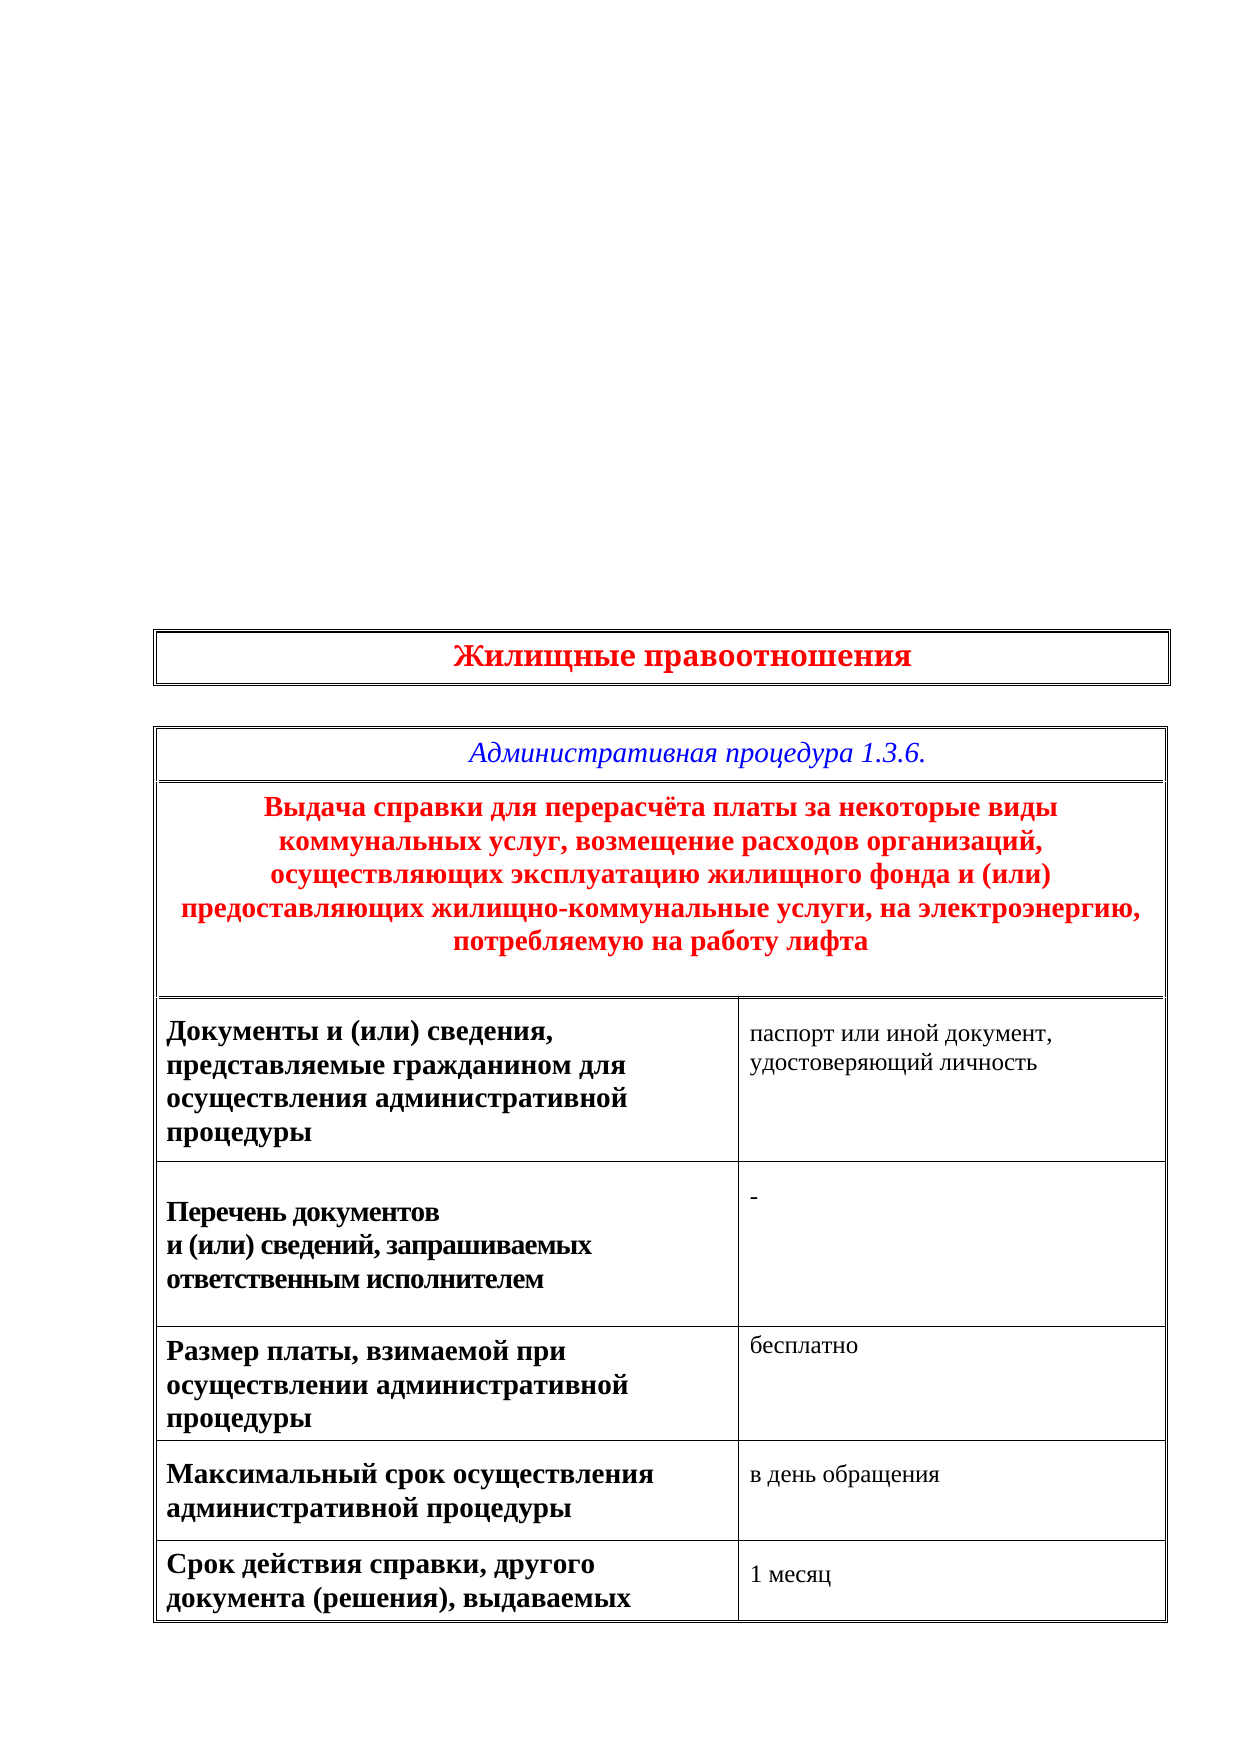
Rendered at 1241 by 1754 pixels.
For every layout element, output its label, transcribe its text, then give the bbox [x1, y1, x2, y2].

table_cell Выдача справки для перерасчёта платы за некоторые виды коммунальных услуг, возмещение расходов организаций, осуществляющих эксплуатацию жилищного фонда и (или) предоставляющих жилищно-коммунальные услуги, на электроэнергию, потребляемую на работу лифта [155, 780, 1167, 996]
table_cell в день обращения [739, 1441, 1165, 1539]
table_cell паспорт или иной документ, удостоверяющий личность [739, 996, 1167, 1161]
table_cell - [739, 1162, 1165, 1326]
table_header Административная процедура 1.3.6. [157, 729, 1165, 780]
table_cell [157, 1541, 738, 1619]
table_header Жилищные правоотношения [157, 633, 1168, 683]
table_cell Перечень документов и (или) сведений, запрашиваемых ответственным исполнителем [157, 1162, 738, 1326]
table_cell бесплатно [739, 1327, 1165, 1440]
table_cell Размер платы, взимаемой при осуществлении административной процедуры [157, 1327, 738, 1440]
table_cell Максимальный срок осуществления административной процедуры [157, 1441, 738, 1539]
table_cell 1 месяц [739, 1541, 1165, 1619]
table_cell Документы и (или) сведения, представляемые гражданином для осуществления административной процедуры [155, 996, 738, 1161]
